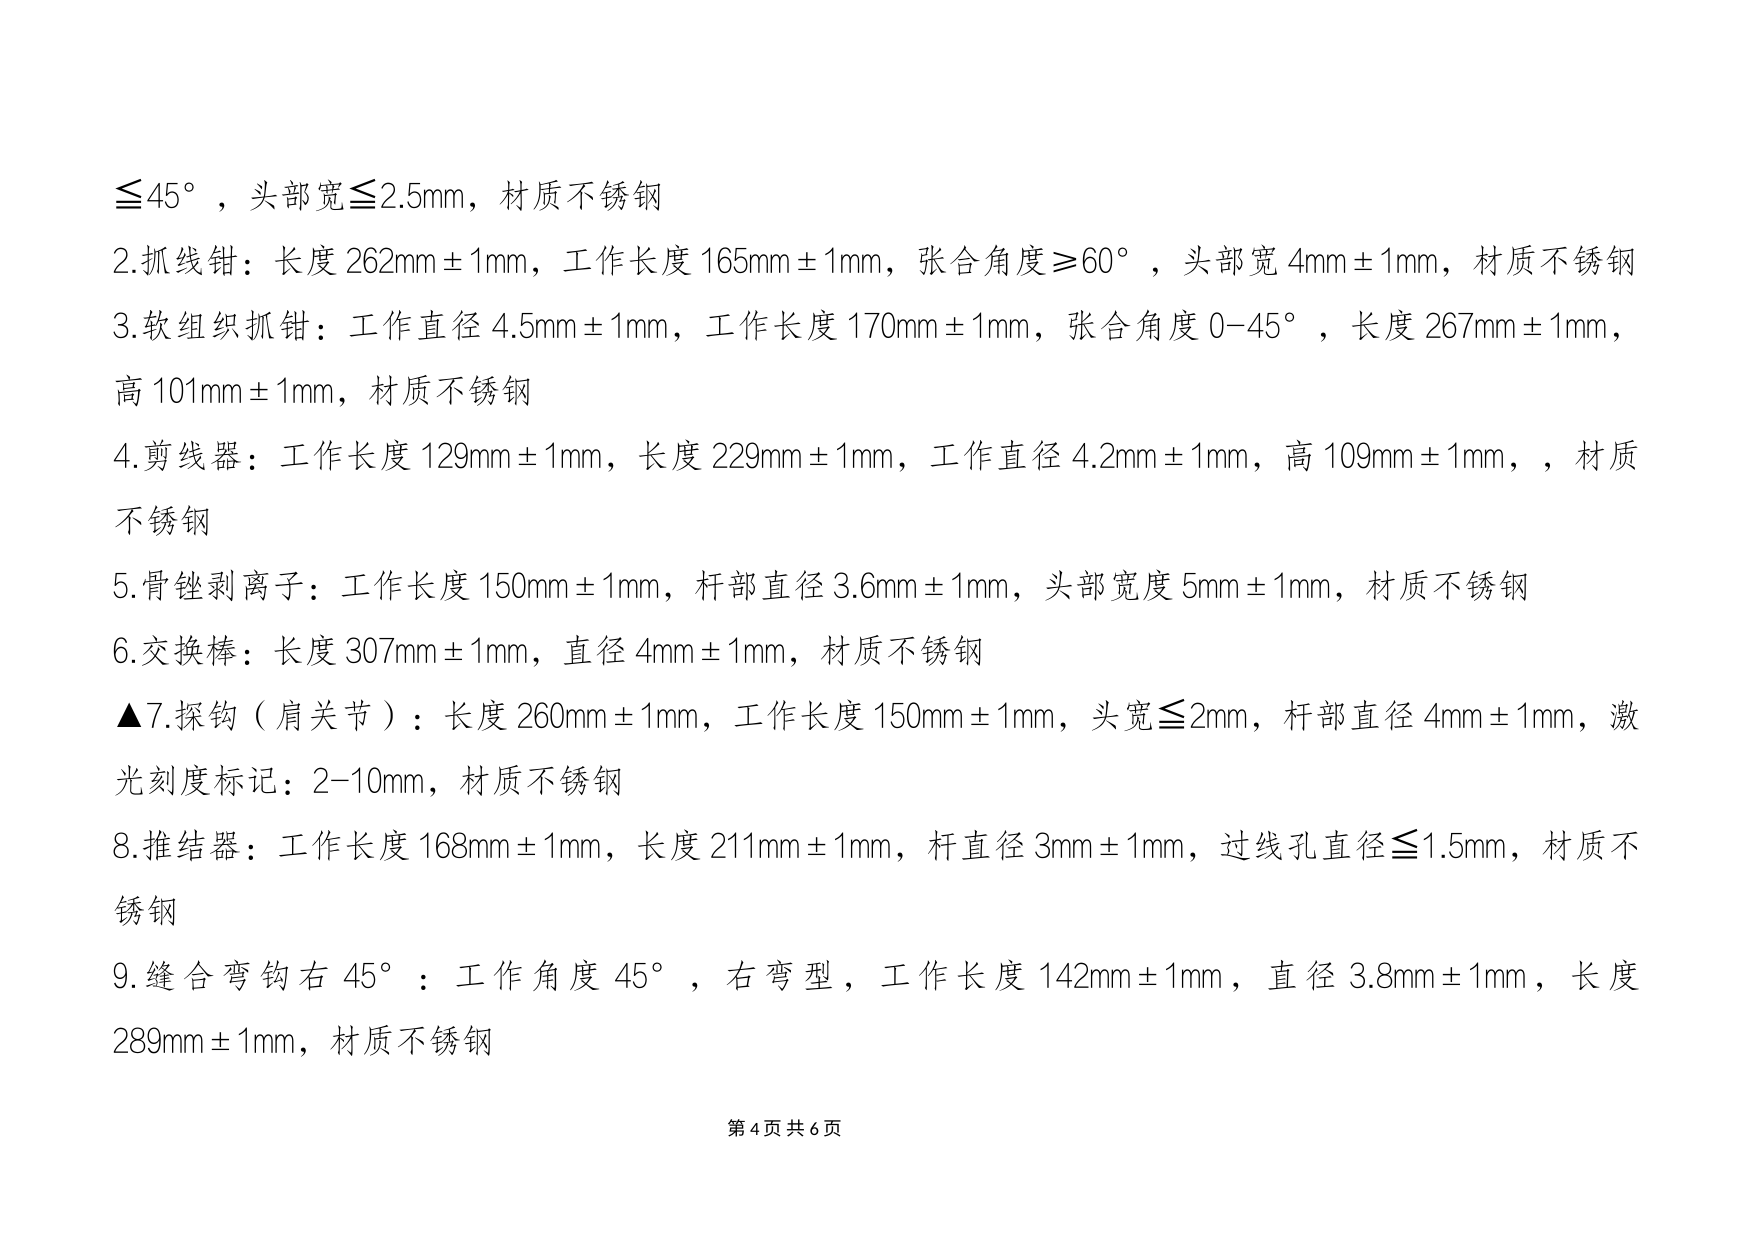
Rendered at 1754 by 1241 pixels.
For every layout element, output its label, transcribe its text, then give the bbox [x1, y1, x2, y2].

text ▲7.探钩（肩关节）：长度260mm±1mm，工作长度150mm±1mm，头宽≦2mm，杆部直径4mm±1mm，激光刻度标记：2-10mm，材质不锈钢 [112, 685, 1641, 815]
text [112, 165, 1641, 230]
text 3.软组织抓钳：工作直径4.5mm±1mm，工作长度170mm±1mm，张合角度0-45°，长度267mm±1mm，高101mm±1mm，材质不锈钢 [112, 295, 1641, 425]
text 6.交换棒：长度307mm±1mm，直径4mm±1mm，材质不锈钢 [112, 620, 1641, 685]
text 4.剪线器：工作长度129mm±1mm，长度229mm±1mm，工作直径4.2mm±1mm，高109mm±1mm，，材质不锈钢 [112, 425, 1641, 555]
text 9.缝合弯钩右45°：工作角度45°，右弯型，工作长度142mm±1mm，直径3.8mm±1mm，长度289mm±1mm，材质不锈钢 [112, 945, 1641, 1075]
text 5.骨锉剥离子：工作长度150mm±1mm，杆部直径3.6mm±1mm，头部宽度5mm±1mm，材质不锈钢 [112, 555, 1641, 620]
text 2.抓线钳：长度262mm±1mm，工作长度165mm±1mm，张合角度≥60°，头部宽4mm±1mm，材质不锈钢 [112, 230, 1641, 295]
text 8.推结器：工作长度168mm±1mm，长度211mm±1mm，杆直径3mm±1mm，过线孔直径≦1.5mm，材质不锈钢 [112, 815, 1641, 945]
